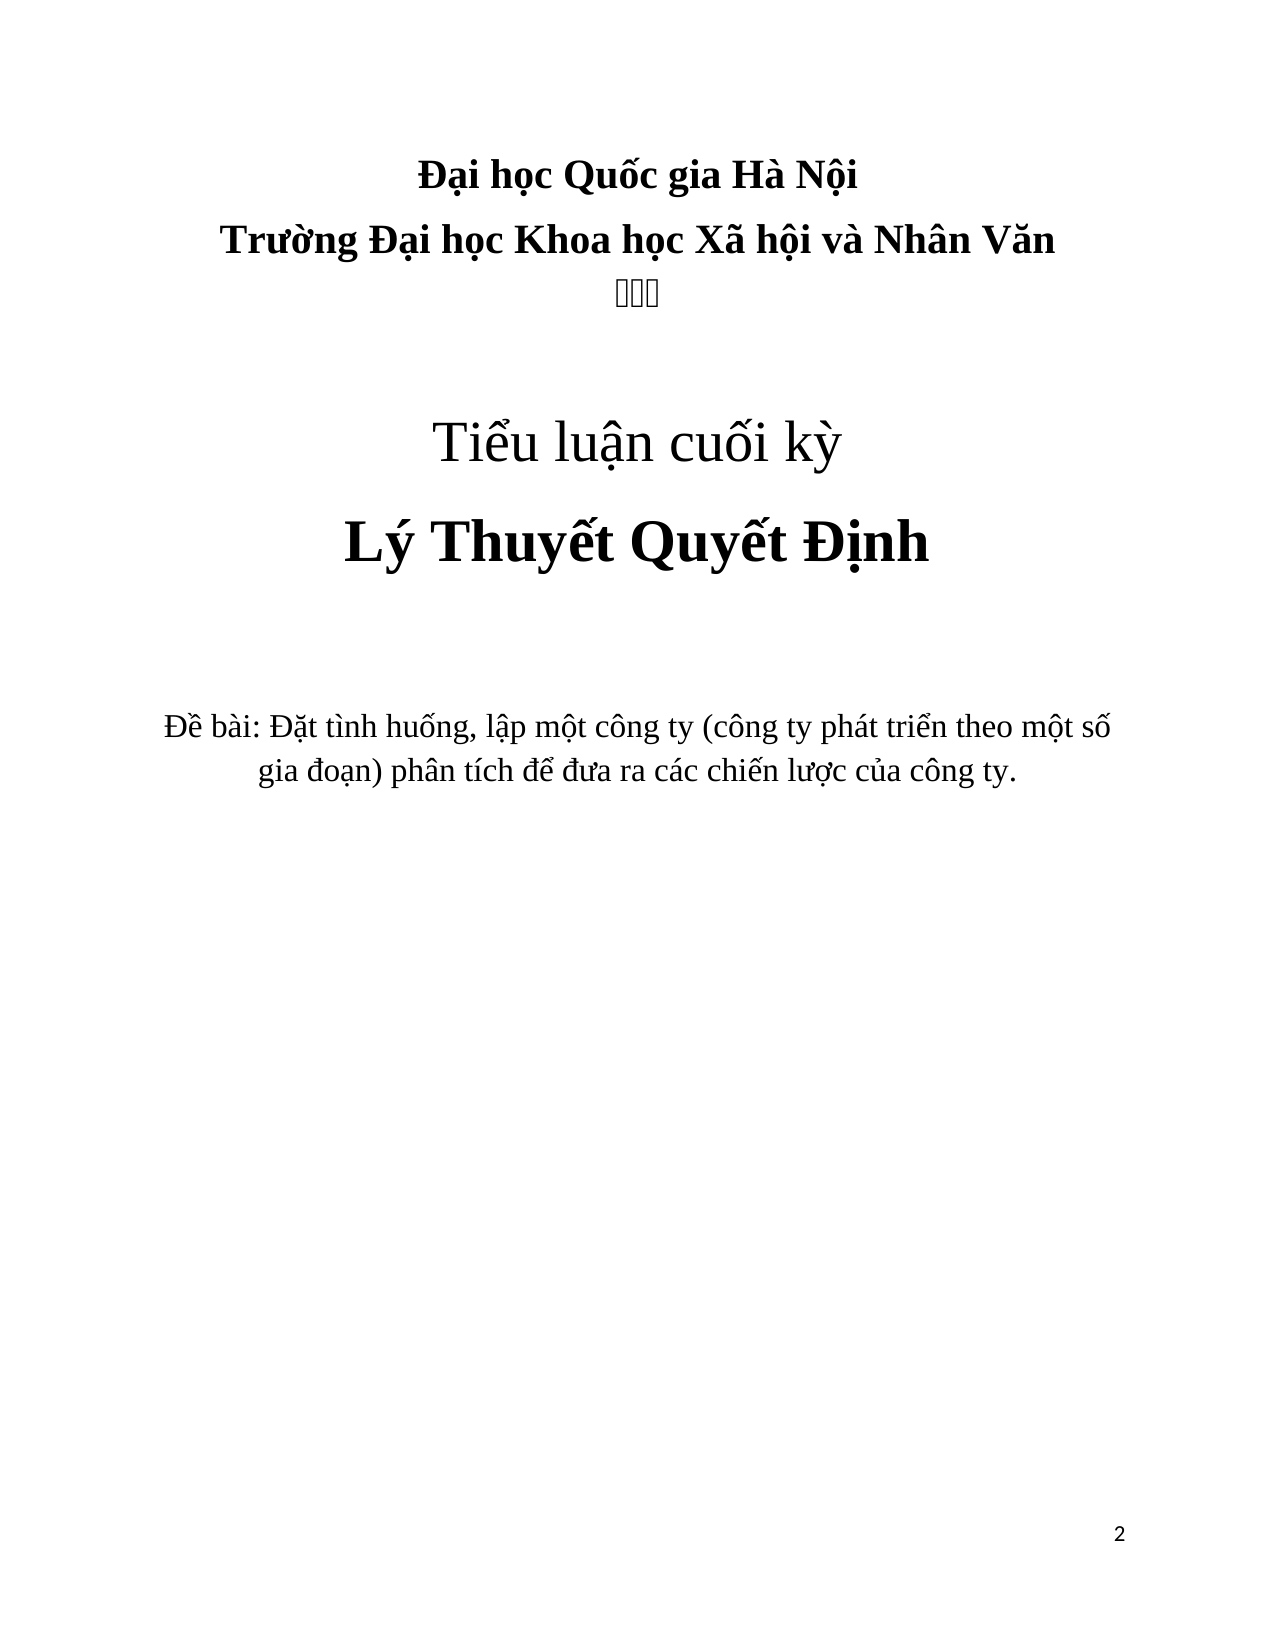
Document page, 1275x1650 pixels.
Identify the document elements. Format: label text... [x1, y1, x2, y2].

text Trường Đại học Khoa học Xã hội và Nhân Văn [49, 214, 1125, 262]
text Lý Thuyết Quyết Định [150, 505, 1125, 575]
text Đề bài: Đặt tình huống, lập một công ty (công ty phát triển theo một số gia đoạn) phân tích để đưa ra các chiến lược của công ty. [150, 707, 1125, 789]
text Tiểu luận cuối kỳ [150, 407, 1125, 474]
text Đại học Quốc gia Hà Nội [49, 150, 1125, 198]
